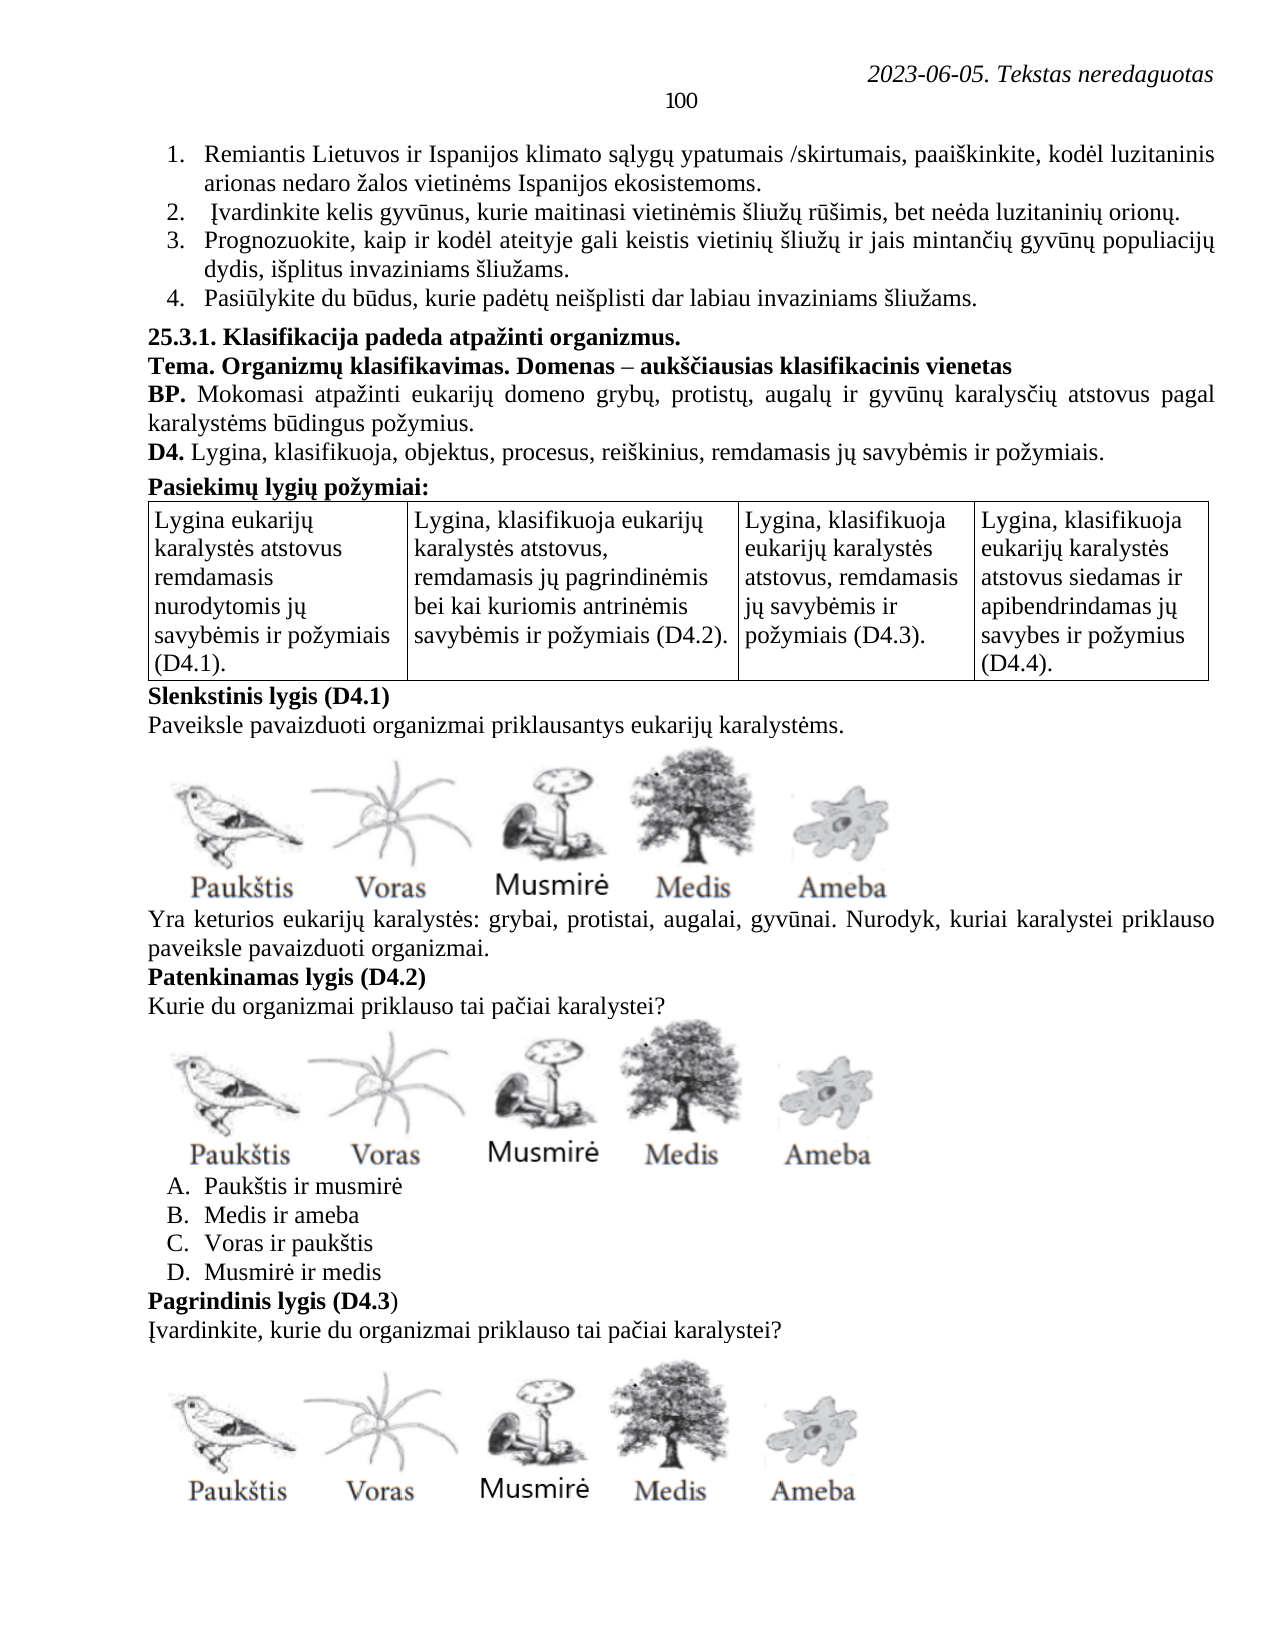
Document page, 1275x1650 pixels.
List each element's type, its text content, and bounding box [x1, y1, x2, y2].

text Įvardinkite, kurie du organizmai priklauso tai pačiai karalystei? [148, 1315, 1216, 1343]
text Paveiksle pavaizduoti organizmai priklausantys eukarijų karalystėms. [148, 710, 1216, 739]
text Tema. Organizmų klasifikavimas. Domenas – aukščiausias klasifikacinis vienetas [148, 351, 1216, 379]
list Medis ir ameba [166, 1200, 1216, 1228]
list Pasiūlykite du būdus, kurie padėtų neišplisti dar labiau invaziniams šliužams. [166, 283, 1216, 312]
text 25.3.1. Klasifikacija padeda atpažinti organizmus. [148, 322, 1216, 351]
text Pagrindinis lygis (D4.3) [148, 1286, 1216, 1315]
list Remiantis Lietuvos ir Ispanijos klimato sąlygų ypatumais /skirtumais, paaiškinkite, kodėl luzitaninis arionas nedaro žalos vietinėms Ispanijos ekosistemoms. [166, 139, 1216, 197]
list Prognozuokite, kaip ir kodėl ateityje gali keistis vietinių šliužų ir jais mintančių gyvūnų populiacijų dydis, išplitus invaziniams šliužams. [166, 225, 1216, 283]
list Paukštis ir musmirė [166, 1171, 1216, 1200]
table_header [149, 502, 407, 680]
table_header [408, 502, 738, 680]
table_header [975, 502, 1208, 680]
text BP. Mokomasi atpažinti eukarijų domeno grybų, protistų, augalų ir gyvūnų karalysčių atstovus pagal karalystėms būdingus požymius. [148, 379, 1216, 437]
text Yra keturios eukarijų karalystės: grybai, protistai, augalai, gyvūnai. Nurodyk, kuriai karalystei priklauso paveiksle pavaizduoti organizmai. [148, 904, 1216, 962]
picture [147, 1019, 882, 1172]
list Įvardinkite kelis gyvūnus, kurie maitinasi vietinėmis šliužų rūšimis, bet neėda luzitaninių orionų. [166, 197, 1216, 225]
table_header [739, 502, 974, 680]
picture [147, 1343, 867, 1525]
picture [147, 738, 898, 905]
list Voras ir paukštis [166, 1228, 1216, 1257]
text Patenkinamas lygis (D4.2) [148, 962, 1216, 991]
text Pasiekimų lygių požymiai: [148, 472, 1216, 501]
text D4. Lygina, klasifikuoja, objektus, procesus, reiškinius, remdamasis jų savybėmis ir požymiais. [148, 437, 1216, 466]
text Kurie du organizmai priklauso tai pačiai karalystei? [148, 991, 1216, 1019]
list Musmirė ir medis [166, 1257, 1216, 1286]
text Slenkstinis lygis (D4.1) [148, 681, 1216, 710]
